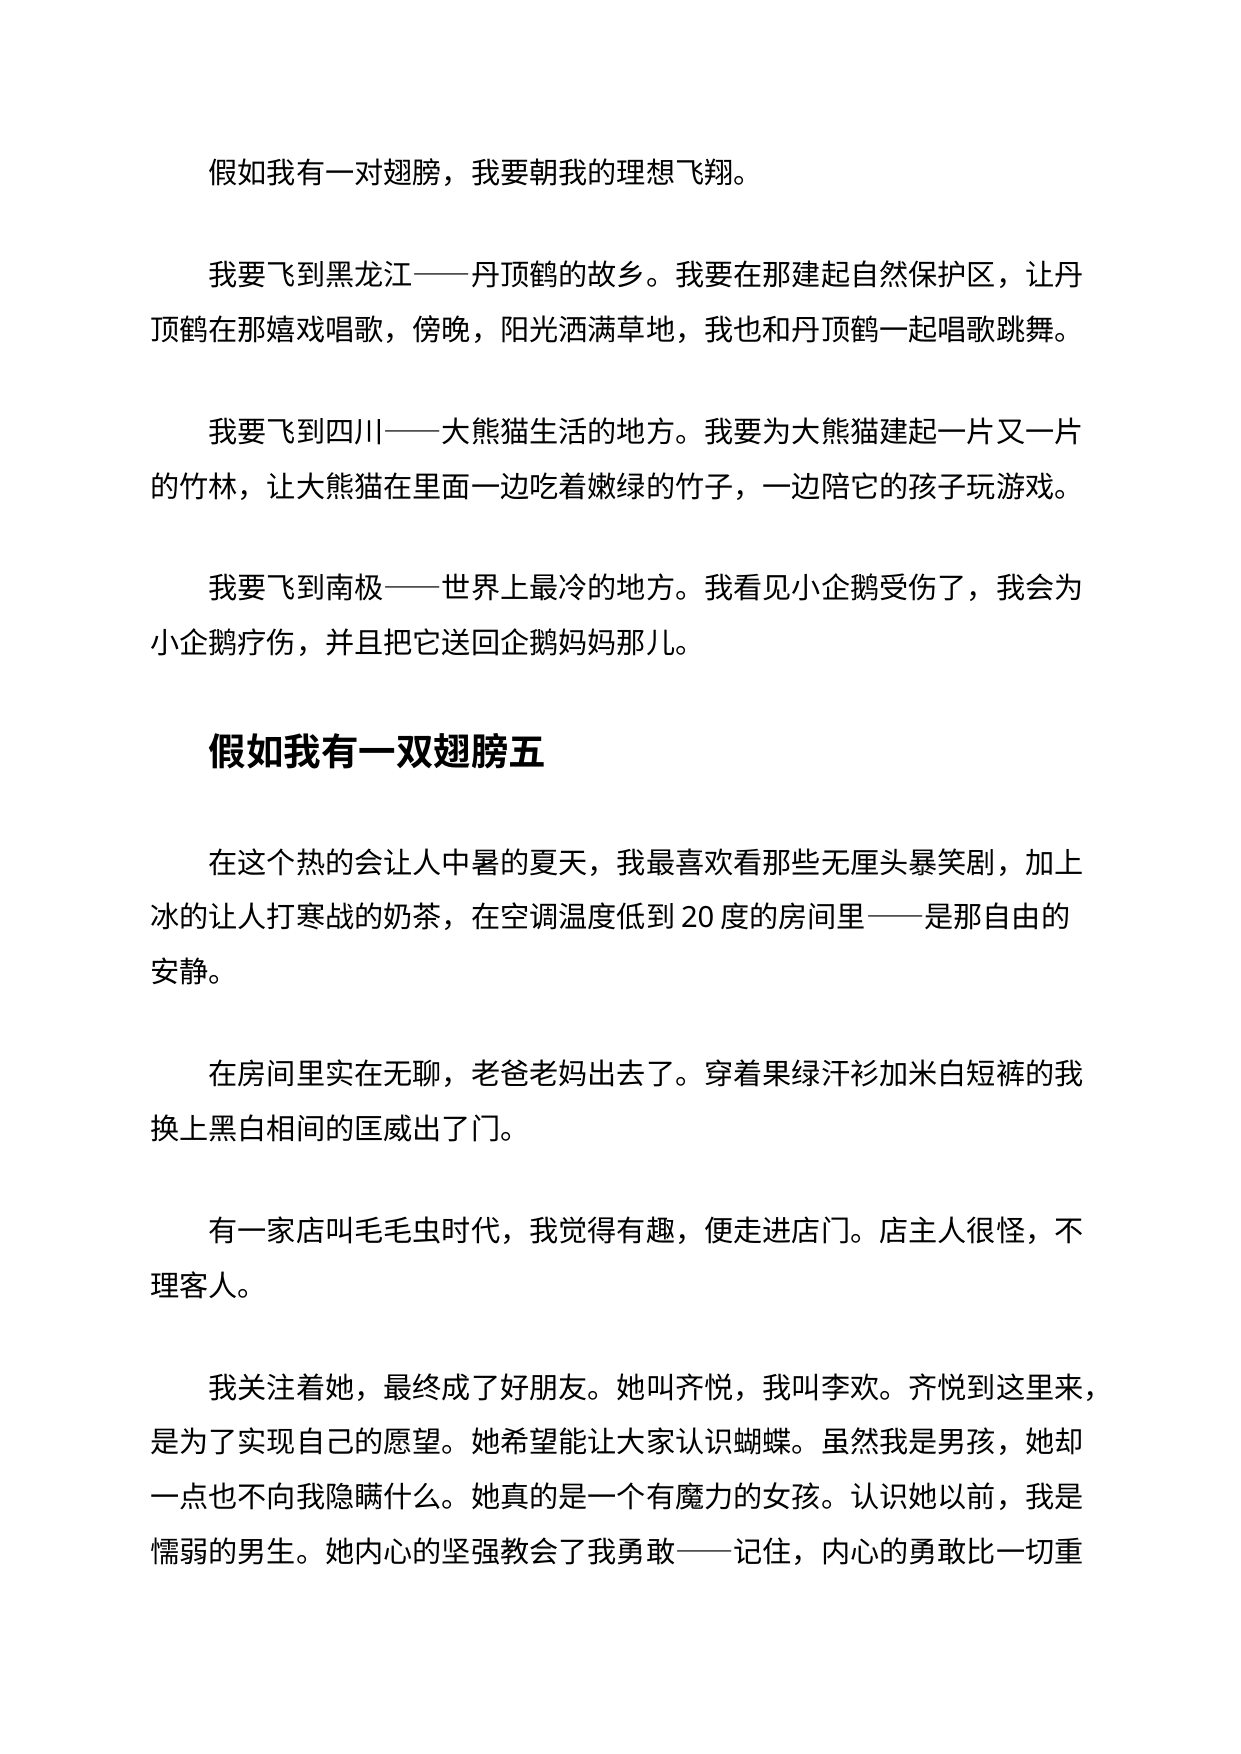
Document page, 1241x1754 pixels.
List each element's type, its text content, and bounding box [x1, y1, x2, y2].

text 我要飞到四川——大熊猫生活的地方。我要为大熊猫建起一片又一片的竹林，让大熊猫在里面一边吃着嫩绿的竹子，一边陪它的孩子玩游戏。 [150, 408, 1090, 506]
text 在房间里实在无聊，老爸老妈出去了。穿着果绿汗衫加米白短裤的我换上黑白相间的匡威出了门。 [150, 1051, 1090, 1148]
text 假如我有一双翅膀五 [150, 722, 1090, 776]
text 在这个热的会让人中暑的夏天，我最喜欢看那些无厘头暴笑剧，加上冰的让人打寒战的奶茶，在空调温度低到20度的房间里——是那自由的安静。 [150, 839, 1090, 991]
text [150, 1364, 1090, 1571]
text 假如我有一对翅膀，我要朝我的理想飞翔。 [150, 150, 1090, 192]
text 有一家店叫毛毛虫时代，我觉得有趣，便走进店门。店主人很怪，不理客人。 [150, 1207, 1090, 1305]
text 我要飞到黑龙江——丹顶鹤的故乡。我要在那建起自然保护区，让丹顶鹤在那嬉戏唱歌，傍晚，阳光洒满草地，我也和丹顶鹤一起唱歌跳舞。 [150, 252, 1090, 349]
text 我要飞到南极——世界上最冷的地方。我看见小企鹅受伤了，我会为小企鹅疗伤，并且把它送回企鹅妈妈那儿。 [150, 565, 1090, 662]
